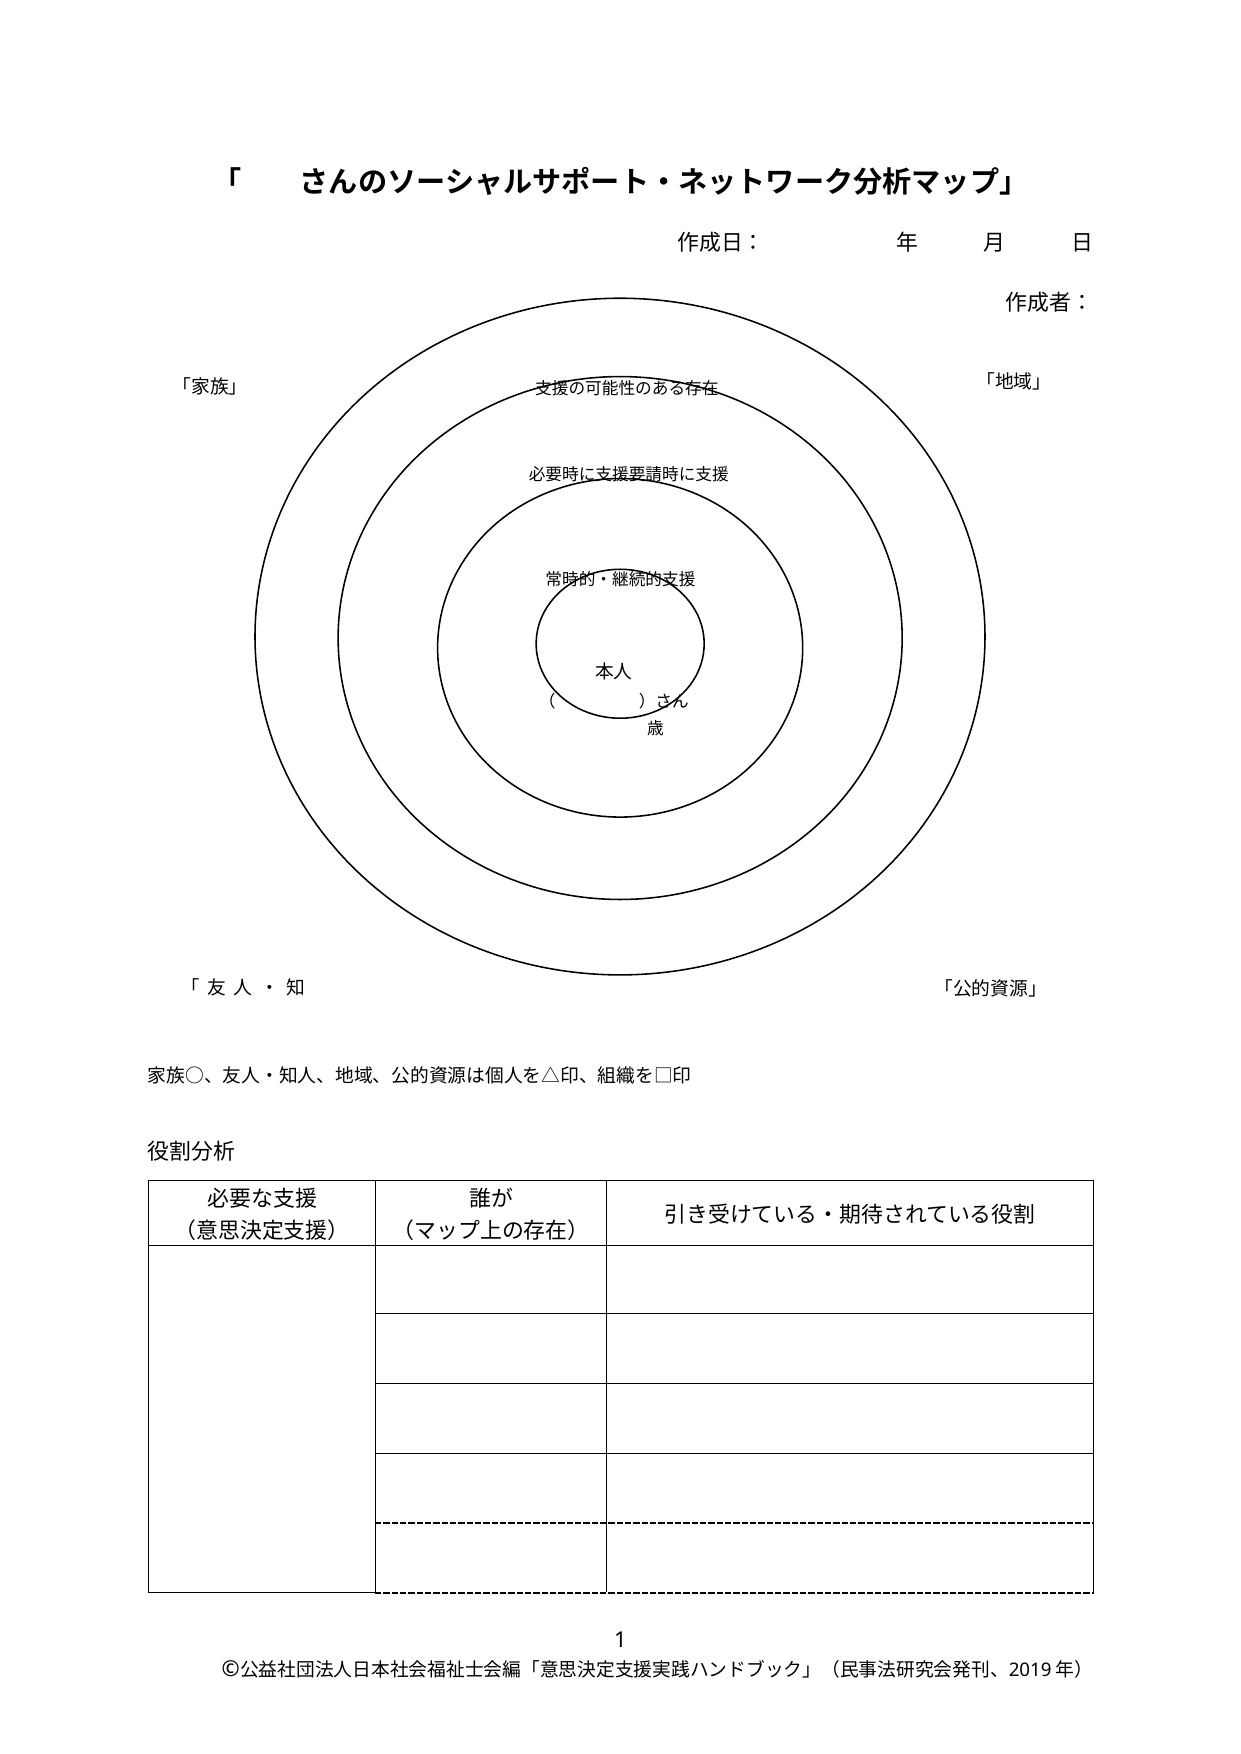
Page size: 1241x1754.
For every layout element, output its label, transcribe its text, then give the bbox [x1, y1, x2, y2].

text 役割分析 [148, 1119, 1092, 1180]
table_cell [376, 1384, 606, 1452]
table_header 必要な支援 （意思決定支援） [149, 1181, 375, 1244]
text 「 さんのソーシャルサポート・ネットワーク分析マップ」 [148, 149, 1092, 210]
table_cell [376, 1246, 606, 1313]
table_cell [149, 1246, 375, 1592]
text 家族○、友人・知人、地域、公的資源は個人を△印、組織を□印 [148, 1059, 1092, 1089]
table_cell [607, 1384, 1093, 1452]
table_header 誰が （マップ上の存在） [376, 1181, 606, 1244]
table_cell [376, 1454, 606, 1522]
table_cell [376, 1314, 606, 1383]
table_cell [607, 1454, 1093, 1522]
text 作成日： 年 月 日 [148, 210, 1092, 271]
table_cell [607, 1522, 1093, 1592]
text 作成者： [148, 271, 1092, 331]
table_cell [376, 1522, 606, 1592]
table_header 引き受けている・期待されている役割 [607, 1181, 1093, 1244]
table_cell [607, 1314, 1093, 1383]
table_cell [607, 1246, 1093, 1313]
